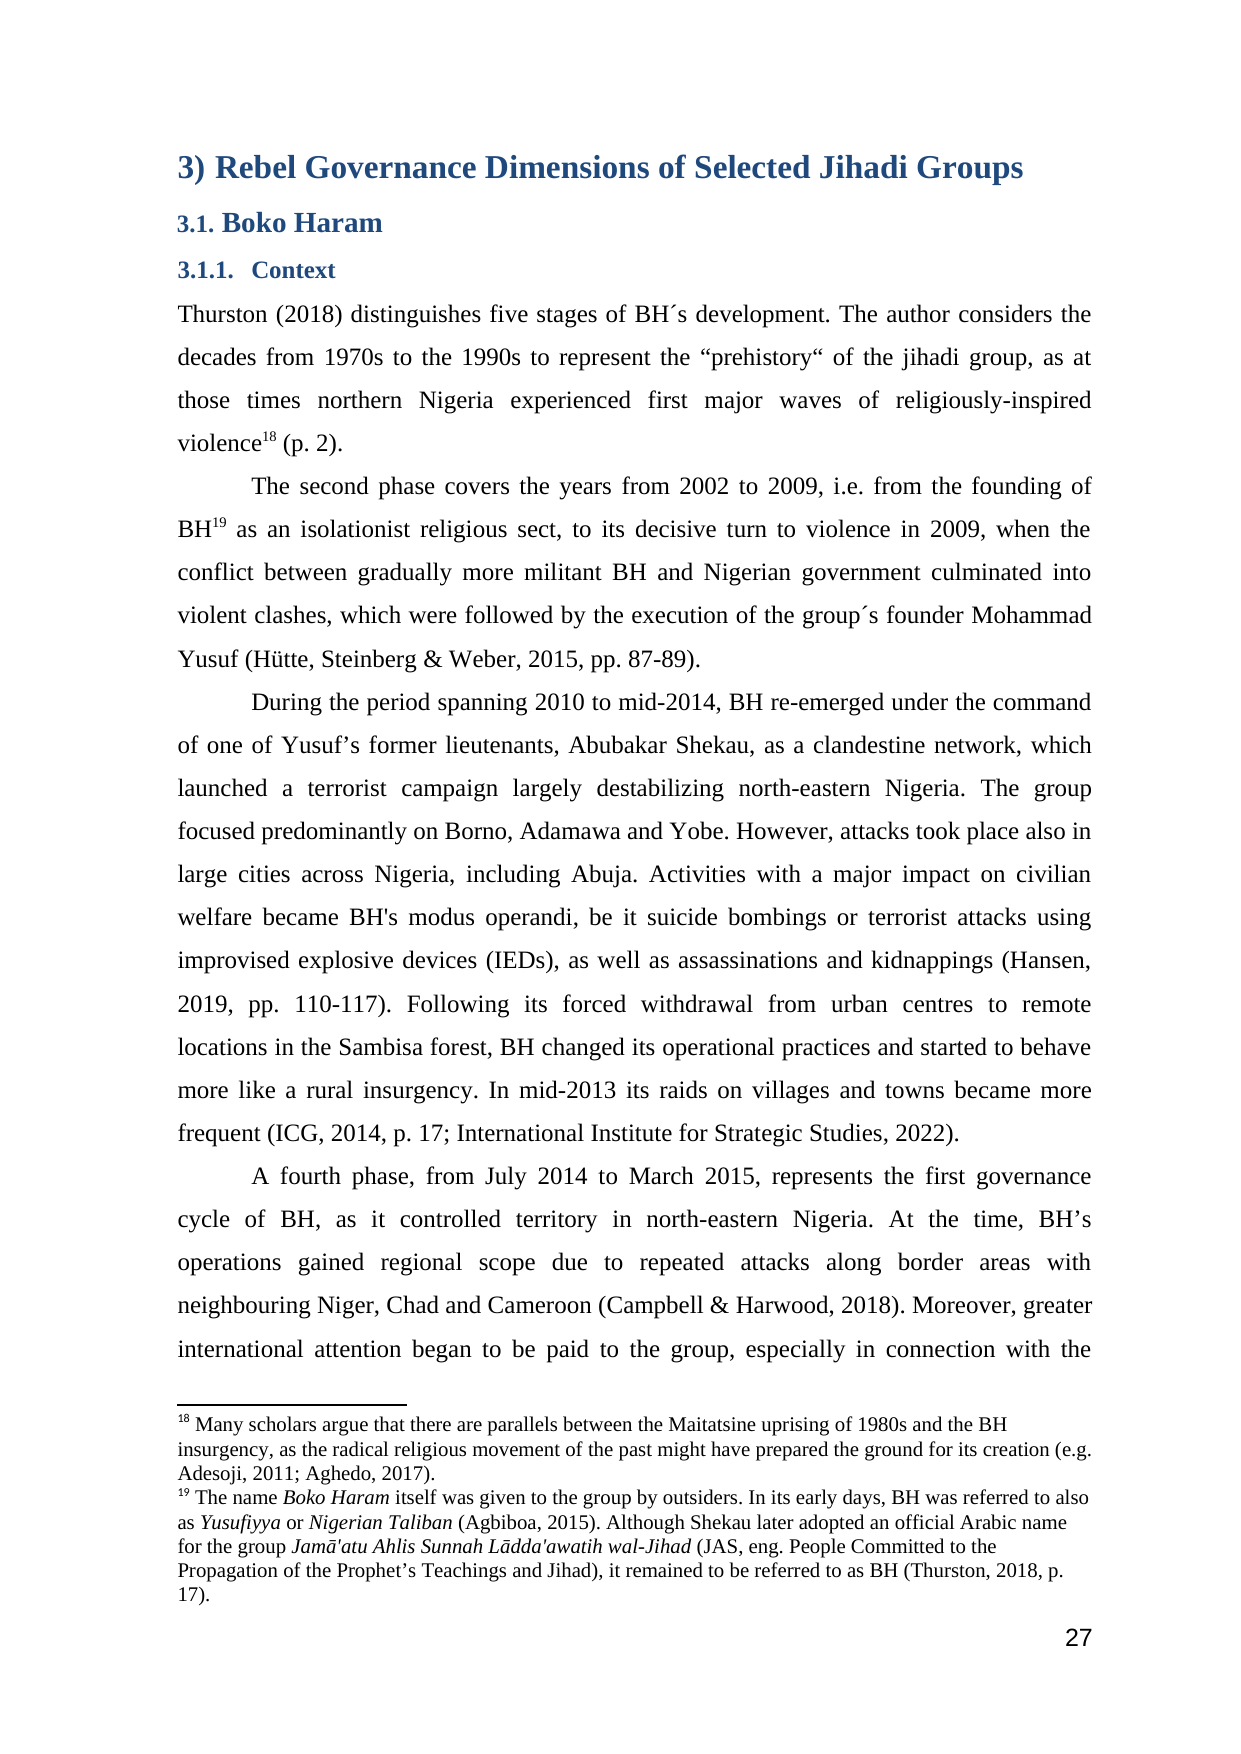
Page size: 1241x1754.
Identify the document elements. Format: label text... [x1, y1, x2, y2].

list Boko Haram [177, 205, 1092, 239]
list Context [177, 256, 1092, 284]
text During the period spanning 2010 to mid-2014, BH re-emerged under the command of one of Yusuf’s former lieutenants, Abubakar Shekau, as a clandestine network, which launched a terrorist campaign largely destabilizing north-eastern Nigeria. The group focused predominantly on Borno, Adamawa and Yobe. However, attacks took place also in large cities across Nigeria, including Abuja. Activities with a major impact on civilian welfare became BH's modus operandi, be it suicide bombings or terrorist attacks using improvised explosive devices (IEDs), as well as assassinations and kidnappings (Hansen, 2019, pp. 110-117). Following its forced withdrawal from urban centres to remote locations in the Sambisa forest, BH changed its operational practices and started to behave more like a rural insurgency. In mid-2013 its raids on villages and towns became more frequent (ICG, 2014, p. 17; International Institute for Strategic Studies, 2022). [177, 687, 1092, 1147]
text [177, 1161, 1092, 1362]
text Thurston (2018) distinguishes five stages of BH´s development. The author considers the decades from 1970s to the 1990s to represent the “prehistory“ of the jihadi group, as at those times northern Nigeria experienced first major waves of religiously-inspired violence (p. 2). The second phase covers the years from 2002 to 2009, i.e. from the founding of BH as an isolationist religious sect, to its decisive turn to violence in 2009, when the conflict between gradually more militant BH and Nigerian government culminated into violent clashes, which were followed by the execution of the group´s founder Mohammad Yusuf (Hütte, Steinberg & Weber, 2015, pp. 87-89). [177, 299, 1092, 672]
list Rebel Governance Dimensions of Selected Jihadi Groups [177, 148, 1092, 186]
